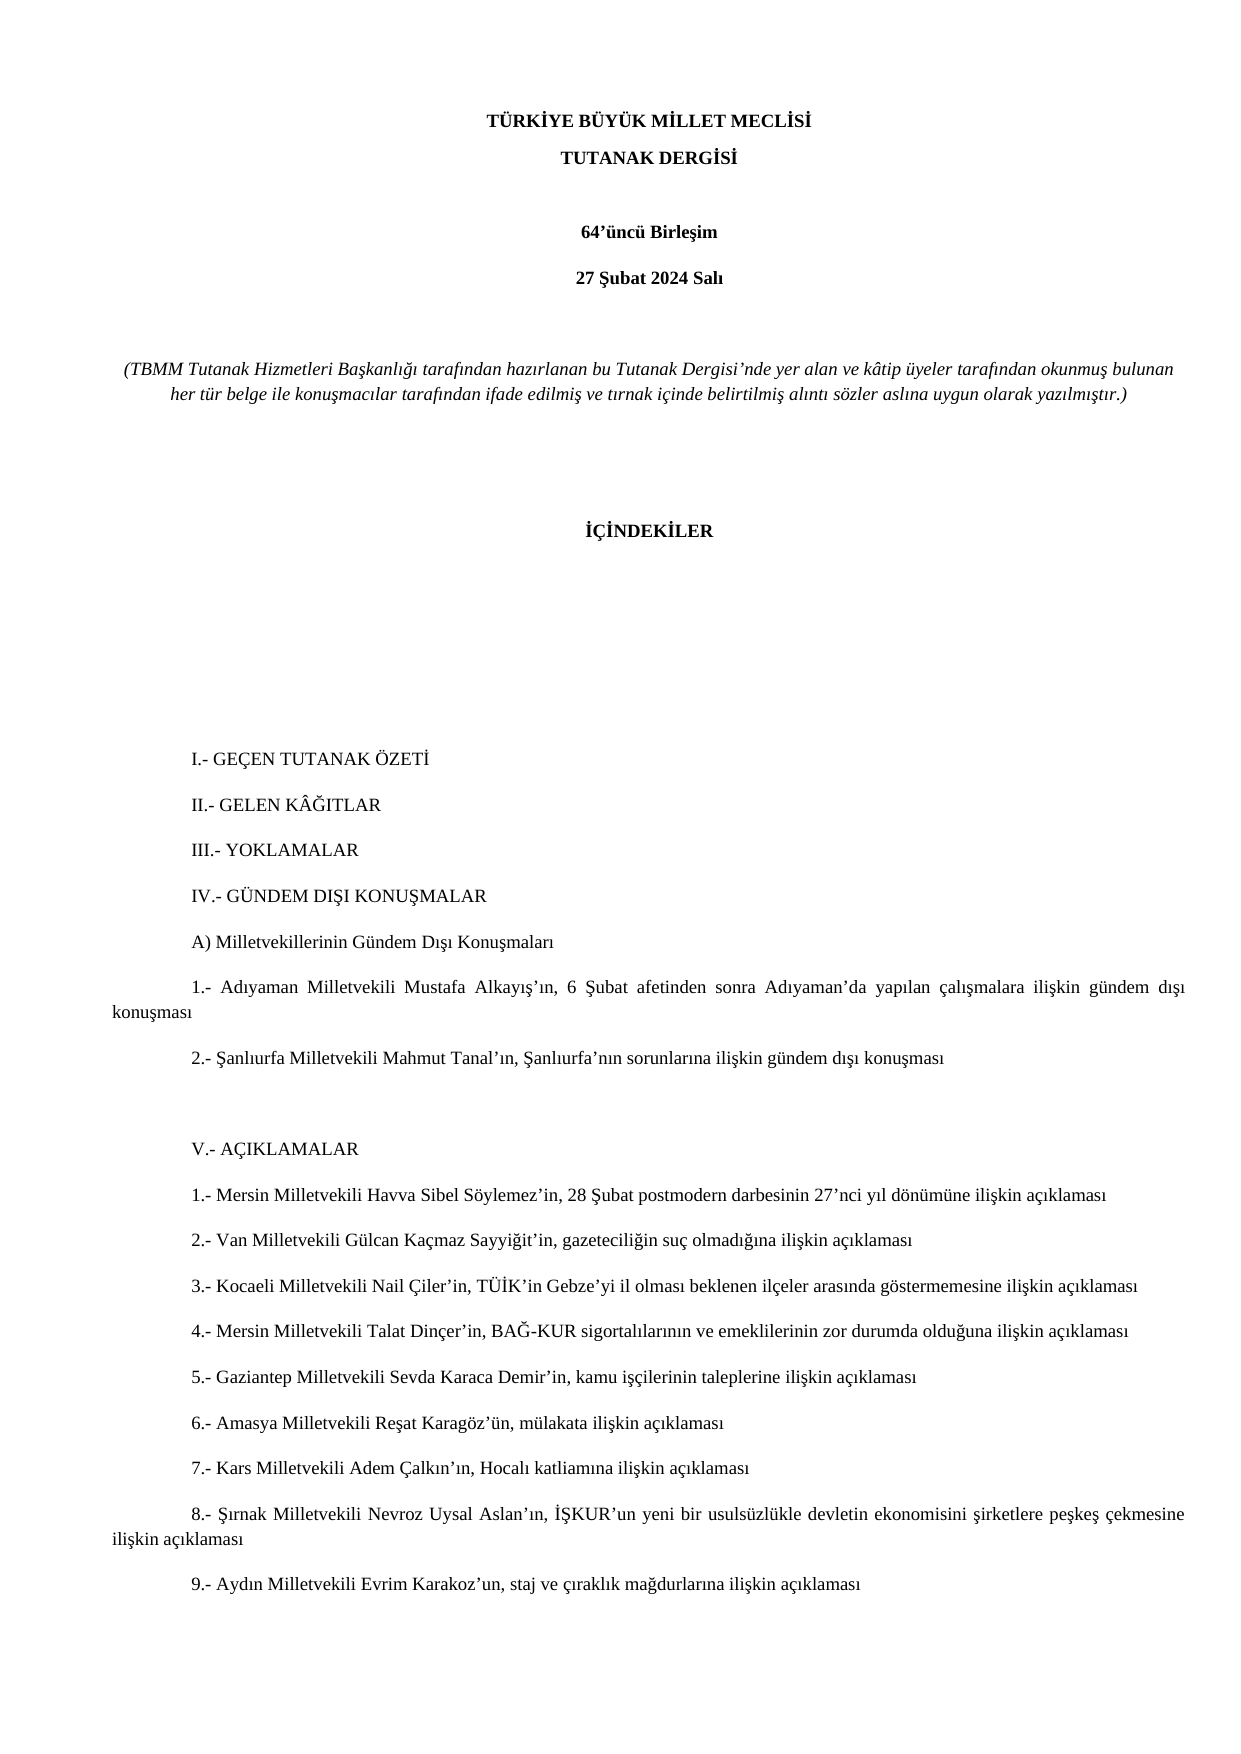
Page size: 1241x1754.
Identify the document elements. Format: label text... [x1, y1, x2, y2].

text II.- GELEN KÂĞITLAR [112, 794, 1187, 815]
text I.- GEÇEN TUTANAK ÖZETİ [112, 748, 1187, 769]
text 2.- Van Milletvekili Gülcan Kaçmaz Sayyiğit’in, gazeteciliğin suç olmadığına ilişkin açıklaması [112, 1229, 1187, 1251]
text 1.- Mersin Milletvekili Havva Sibel Söylemez’in, 28 Şubat postmodern darbesinin 27’nci yıl dönümüne ilişkin açıklaması [112, 1183, 1187, 1205]
text 4.- Mersin Milletvekili Talat Dinçer’in, BAĞ-KUR sigortalılarının ve emeklilerinin zor durumda olduğuna ilişkin açıklaması [112, 1320, 1187, 1342]
text (TBMM Tutanak Hizmetleri Başkanlığı tarafından hazırlanan bu Tutanak Dergisi’nde yer alan ve kâtip üyeler tarafından okunmuş bulunan her tür belge ile konuşmacılar tarafından ifade edilmiş ve tırnak içinde belirtilmiş alıntı sözler aslına uygun olarak yazılmıştır.) [112, 358, 1186, 404]
text IV.- GÜNDEM DIŞI KONUŞMALAR [112, 885, 1187, 906]
text V.- AÇIKLAMALAR [112, 1138, 1187, 1159]
text 2.- Şanlıurfa Milletvekili Mahmut Tanal’ın, Şanlıurfa’nın sorunlarına ilişkin gündem dışı konuşması [112, 1047, 1187, 1068]
text TÜRKİYE BÜYÜK MİLLET MECLİSİ [112, 109, 1187, 131]
text 1.- Adıyaman Milletvekili Mustafa Alkayış’ın, 6 Şubat afetinden sonra Adıyaman’da yapılan çalışmalara ilişkin gündem dışı konuşması [112, 976, 1187, 1022]
text 6.- Amasya Milletvekili Reşat Karagöz’ün, mülakata ilişkin açıklaması [112, 1412, 1187, 1433]
text 8.- Şırnak Milletvekili Nevroz Uysal Aslan’ın, İŞKUR’un yeni bir usulsüzlükle devletin ekonomisini şirketlere peşkeş çekmesine ilişkin açıklaması [112, 1503, 1187, 1549]
text 27 Şubat 2024 Salı [112, 267, 1187, 288]
text İÇİNDEKİLER [112, 520, 1187, 541]
text A) Milletvekillerinin Gündem Dışı Konuşmaları [112, 931, 1187, 952]
text 64’üncü Birleşim [112, 221, 1187, 243]
text 3.- Kocaeli Milletvekili Nail Çiler’in, TÜİK’in Gebze’yi il olması beklenen ilçeler arasında göstermemesine ilişkin açıklaması [112, 1275, 1187, 1296]
text 7.- Kars Milletvekili Adem Çalkın’ın, Hocalı katliamına ilişkin açıklaması [112, 1457, 1187, 1479]
text 9.- Aydın Milletvekili Evrim Karakoz’un, staj ve çıraklık mağdurlarına ilişkin açıklaması [112, 1573, 1187, 1595]
text TUTANAK DERGİSİ [112, 147, 1187, 168]
text 5.- Gaziantep Milletvekili Sevda Karaca Demir’in, kamu işçilerinin taleplerine ilişkin açıklaması [112, 1366, 1187, 1387]
text III.- YOKLAMALAR [112, 839, 1187, 861]
